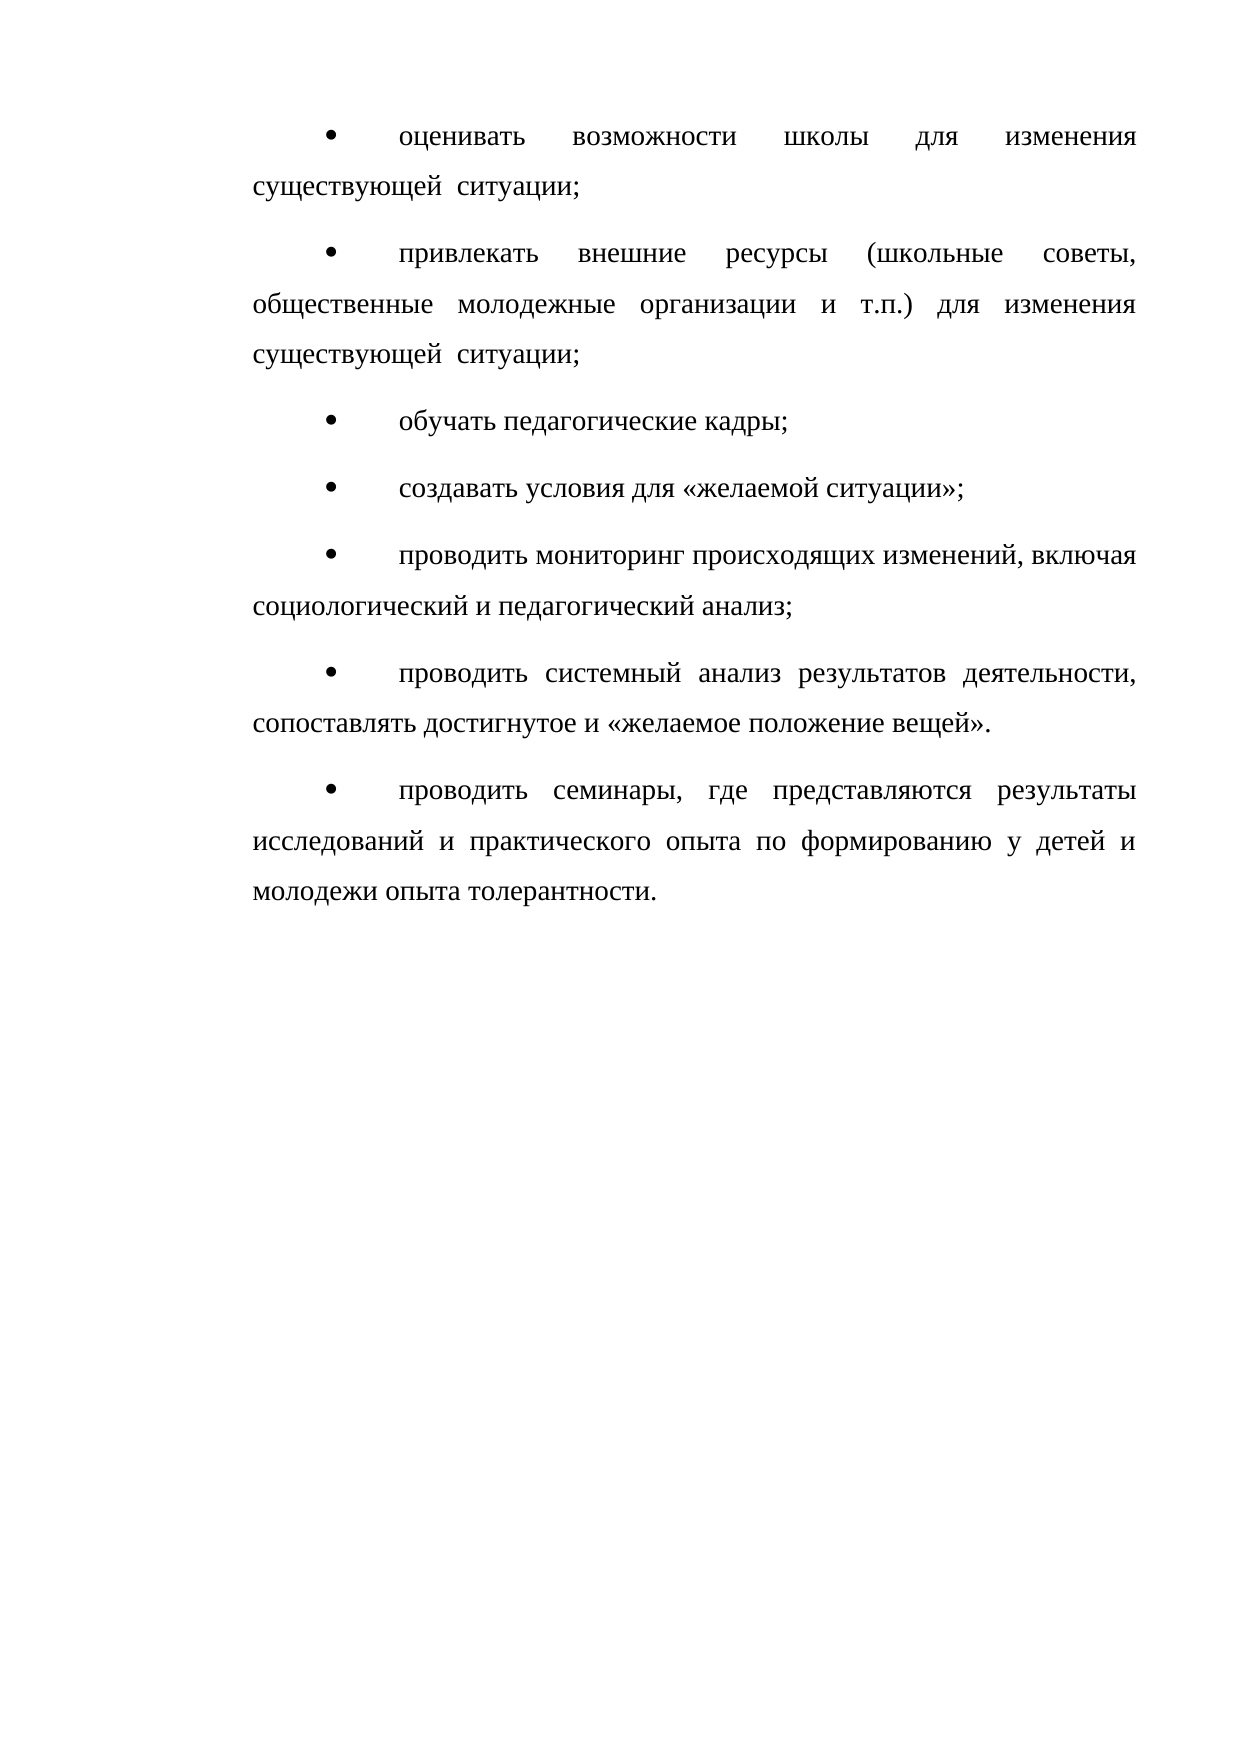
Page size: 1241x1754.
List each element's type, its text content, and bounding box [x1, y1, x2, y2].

list оценивать возможности школы для изменения существующей ситуации; [252, 118, 1137, 202]
list привлекать внешние ресурсы (школьные советы, общественные молодежные организации и т.п.) для изменения существующей ситуации; [252, 236, 1137, 370]
list проводить системный анализ результатов деятельности, сопоставлять достигнутое и «желаемое положение вещей». [252, 655, 1137, 739]
list обучать педагогические кадры; [252, 403, 1137, 437]
list проводить семинары, где представляются результаты исследований и практического опыта по формированию у детей и молодежи опыта толерантности. [252, 772, 1137, 906]
list проводить мониторинг происходящих изменений, включая социологический и педагогический анализ; [252, 537, 1137, 621]
list создавать условия для «желаемой ситуации»; [252, 470, 1137, 504]
